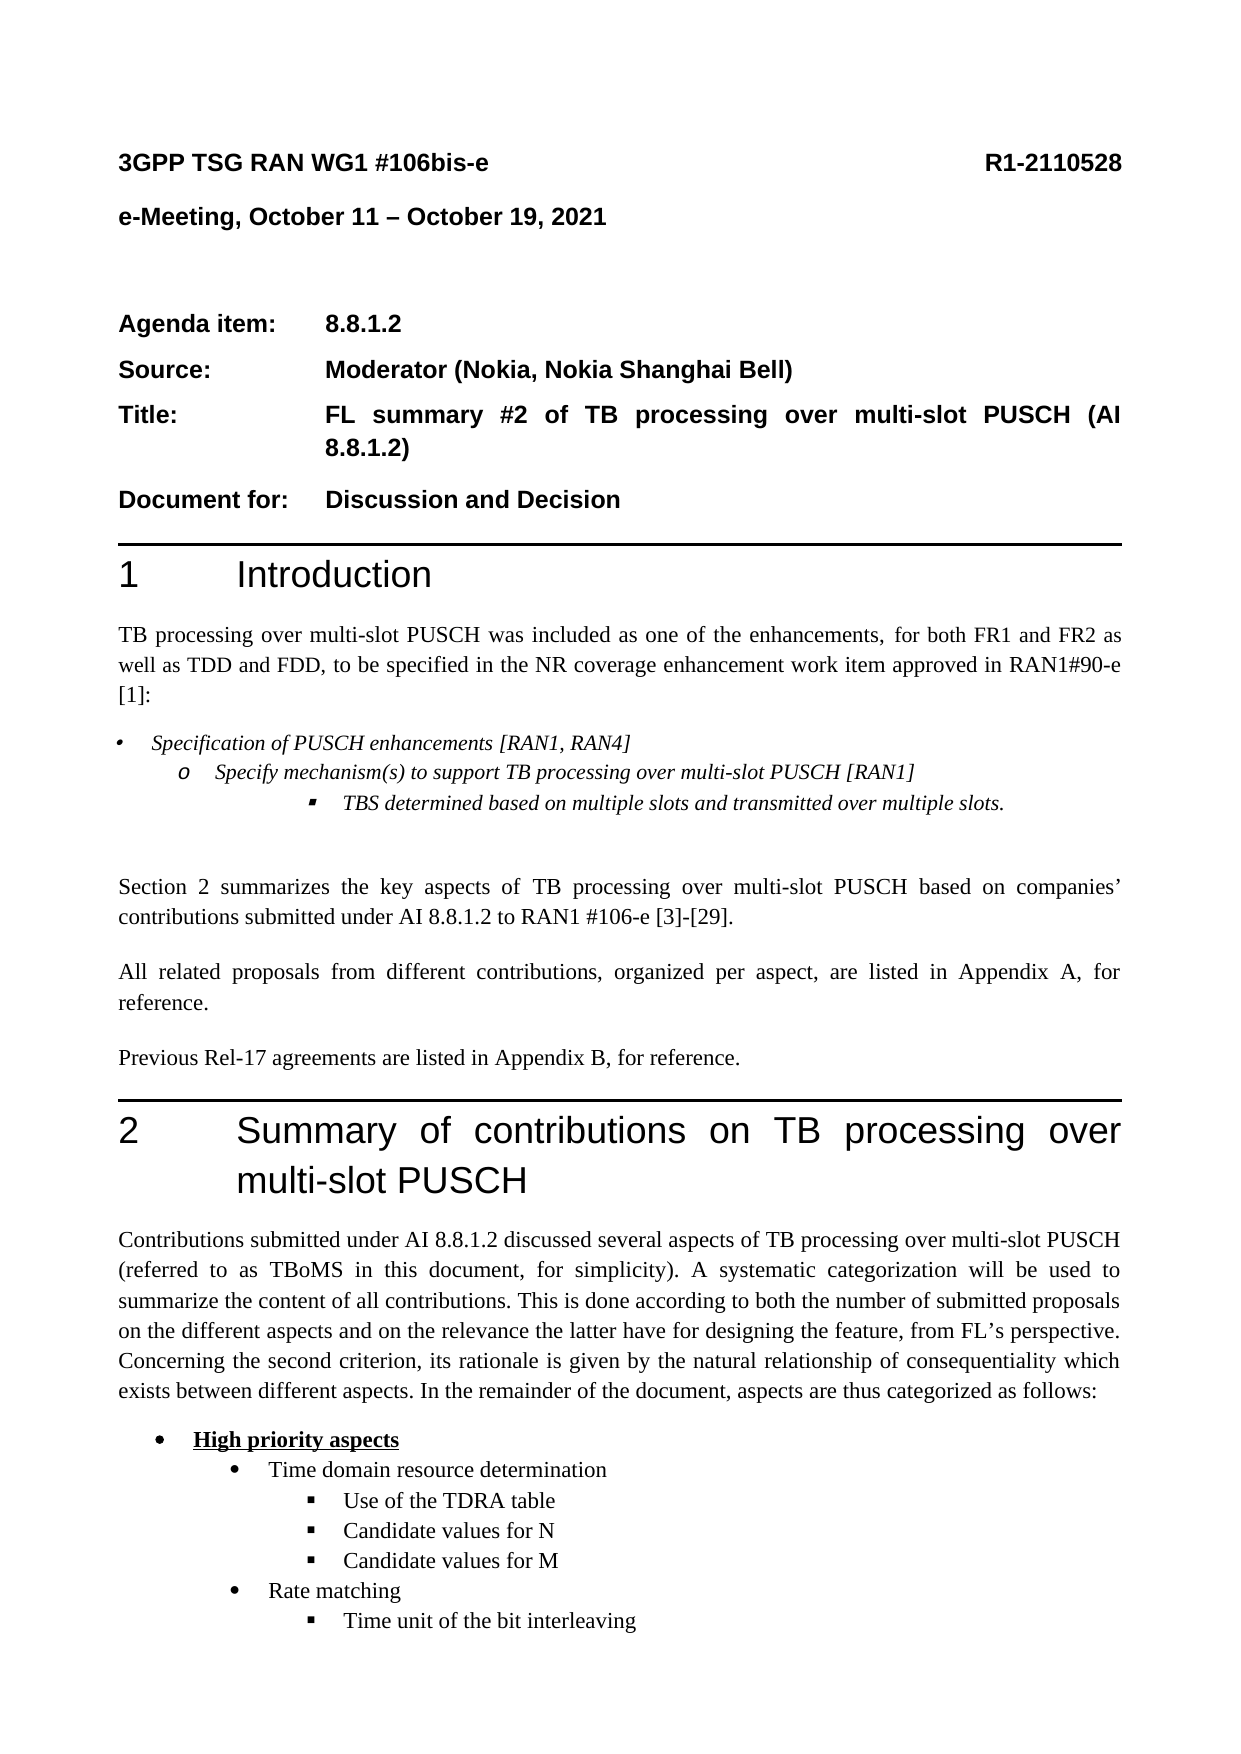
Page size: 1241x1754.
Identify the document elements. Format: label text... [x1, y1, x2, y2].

list Specify mechanism(s) to support TB processing over multi-slot PUSCH [RAN1] [177, 759, 1122, 786]
list High priority aspects [156, 1426, 1122, 1453]
text Agenda item: 8.8.1.2 [118, 309, 1122, 338]
text TB processing over multi-slot PUSCH was included as one of the enhancements, for both FR1 and FR2 as well as TDD and FDD, to be specified in the NR coverage enhancement work item approved in RAN1#90-e [1]: [118, 621, 1122, 708]
list Rate matching [231, 1577, 1122, 1604]
text Contributions submitted under AI 8.8.1.2 discussed several aspects of TB processing over multi-slot PUSCH (referred to as TBoMS in this document, for simplicity). A systematic categorization will be used to summarize the content of all contributions. This is done according to both the number of submitted proposals on the different aspects and on the relevance the latter have for designing the feature, from FL’s perspective. Concerning the second criterion, its rationale is given by the natural relationship of consequentiality which exists between different aspects. In the remainder of the document, aspects are thus categorized as follows: [118, 1226, 1122, 1404]
list Time unit of the bit interleaving [306, 1608, 1122, 1634]
text Previous Rel-17 agreements are listed in Appendix B, for reference. [118, 1044, 1122, 1070]
text Section 2 summarizes the key aspects of TB processing over multi-slot PUSCH based on companies’ contributions submitted under AI 8.8.1.2 to RAN1 #106-e [3]-[29]. [118, 873, 1122, 929]
list Specification of PUSCH enhancements [RAN1, RAN4] [114, 730, 1122, 755]
text Title: FL summary #2 of TB processing over multi-slot PUSCH (AI 8.8.1.2) [118, 400, 1122, 462]
subtitle Introduction [118, 546, 1122, 596]
list Candidate values for N [306, 1517, 1122, 1543]
list Candidate values for M [306, 1547, 1122, 1573]
subtitle Summary of contributions on TB processing over multi-slot PUSCH [118, 1102, 1122, 1201]
text Document for: Discussion and Decision [118, 485, 1122, 514]
text e-Meeting, October 11 – October 19, 2021 [118, 202, 1122, 230]
text All related proposals from different contributions, organized per aspect, are listed in Appendix A, for reference. [118, 958, 1122, 1015]
text Source: Moderator (Nokia, Nokia Shanghai Bell) [118, 355, 1122, 383]
list Use of the TDRA table [306, 1487, 1122, 1513]
text 3GPP TSG RAN WG1 #106bis-e R1-2110528 [118, 148, 1122, 176]
list TBS determined based on multiple slots and transmitted over multiple slots. [305, 790, 1122, 815]
list Time domain resource determination [231, 1457, 1122, 1483]
